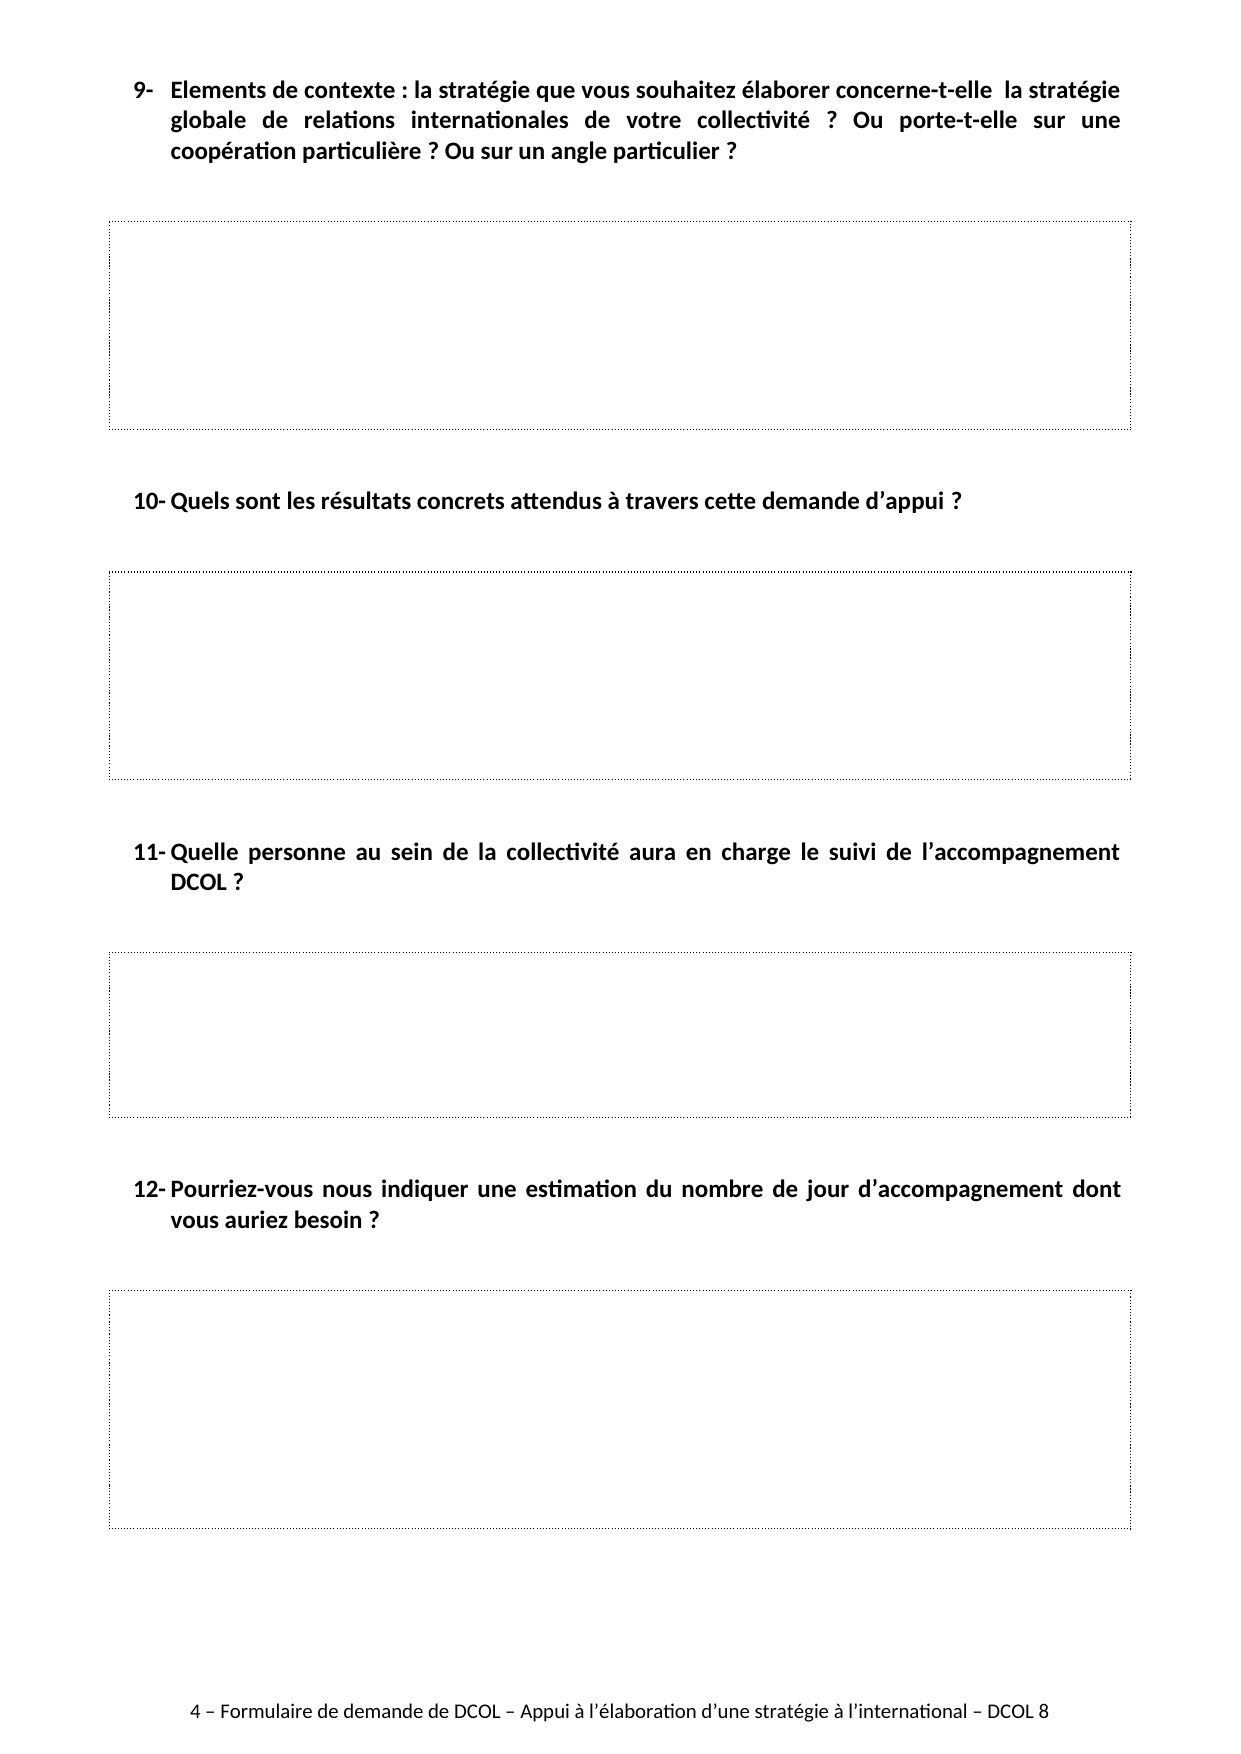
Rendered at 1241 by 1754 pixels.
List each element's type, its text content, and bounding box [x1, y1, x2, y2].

list Elements de contexte : la stratégie que vous souhaitez élaborer concerne-t-elle la stratégie globale de relations internationales de votre collectivité ? Ou porte-t-elle sur une coopération particulière ? Ou sur un angle particulier ? [133, 74, 1122, 165]
list Pourriez-vous nous indiquer une estimation du nombre de jour d’accompagnement dont vous auriez besoin ? [133, 1174, 1122, 1235]
list Quels sont les résultats concrets attendus à travers cette demande d’appui ? [133, 485, 1122, 516]
list Quelle personne au sein de la collectivité aura en charge le suivi de l’accompagnement DCOL ? [133, 836, 1122, 897]
